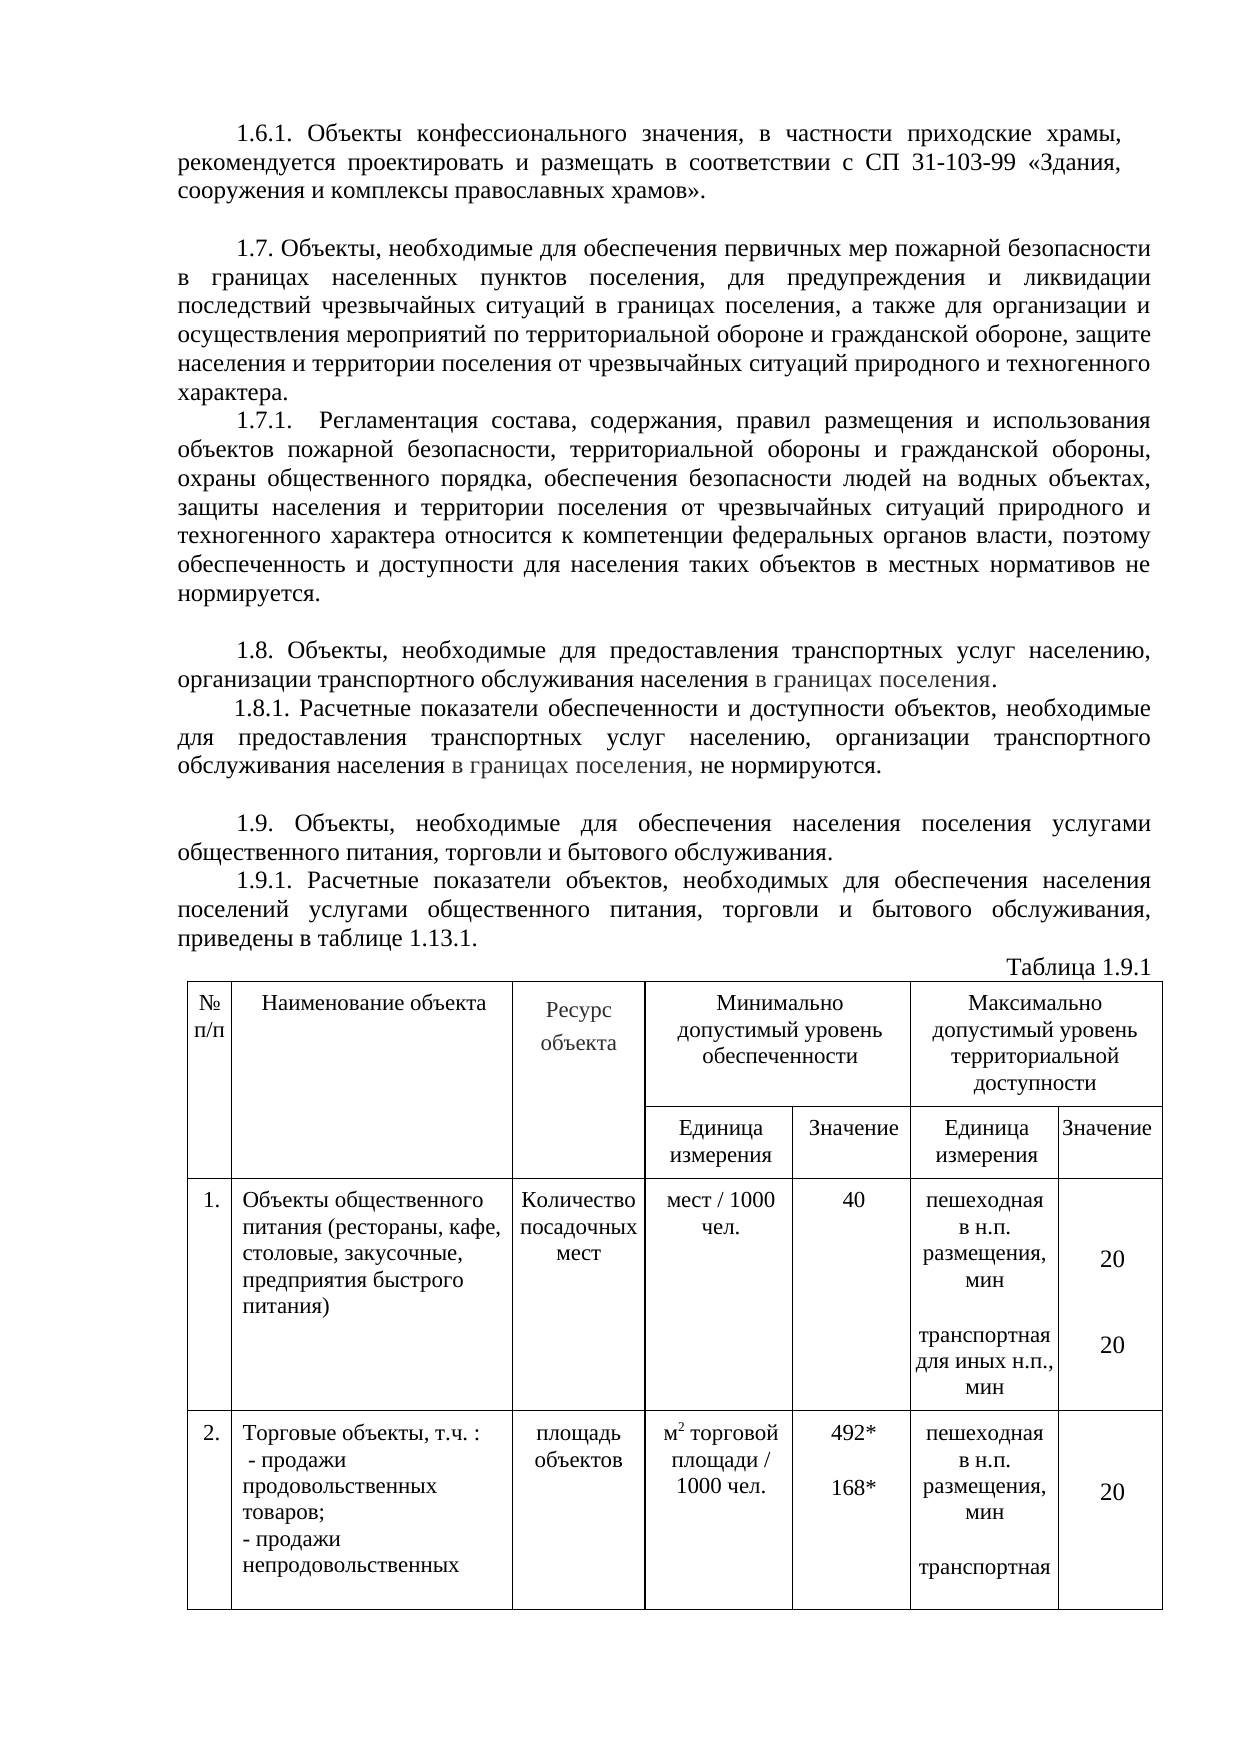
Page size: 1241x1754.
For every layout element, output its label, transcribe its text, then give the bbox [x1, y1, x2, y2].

table_cell Объекты общественного питания (рестораны, кафе, столовые, закусочные, предприятия быстрого питания) [232, 1179, 512, 1410]
table_cell Значение [1059, 1107, 1162, 1178]
table_cell 1. [188, 1179, 231, 1410]
table_cell 20 20 [1059, 1179, 1162, 1410]
text Таблица 1.9.1 [177, 952, 1152, 981]
table_header Наименование объекта [232, 982, 512, 1178]
text 1.6.1. Объекты конфессионального значения, в частности приходские храмы, рекомендуется проектировать и размещать в соответствии с СП 31-103-99 «Здания, сооружения и комплексы православных храмов». [177, 118, 1122, 204]
table_header № п/п [188, 982, 231, 1178]
table_cell 20 15 [1059, 1411, 1162, 1609]
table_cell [911, 1411, 1058, 1609]
text 1.7. Объекты, необходимые для обеспечения первичных мер пожарной безопасности в границах населенных пунктов поселения, для предупреждения и ликвидации последствий чрезвычайных ситуаций в границах поселения, а также для организации и осуществления мероприятий по территориальной обороне и гражданской обороне, защите населения и территории поселения от чрезвычайных ситуаций природного и техногенного характера. [177, 233, 1152, 406]
table_cell 2. [188, 1411, 231, 1609]
table_cell мест / 1000 чел. [646, 1179, 792, 1410]
table_cell Значение [793, 1107, 910, 1178]
text 1.9.1. Расчетные показатели объектов, необходимых для обеспечения населения поселений услугами общественного питания, торговли и бытового обслуживания, приведены в таблице 1.13.1. [177, 866, 1152, 952]
text 1.8. Объекты, необходимые для предоставления транспортных услуг населению, организации транспортного обслуживания населения в границах поселения. [177, 636, 1152, 693]
table_cell 40 [793, 1179, 910, 1410]
table_header Максимально допустимый уровень территориальной доступности [911, 982, 1162, 1106]
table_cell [232, 1411, 512, 1609]
table_cell пешеходная в н.п. размещения, мин транспортная для иных н.п., мин [911, 1179, 1058, 1410]
text 1.8.1. Расчетные показатели обеспеченности и доступности объектов, необходимые для предоставления транспортных услуг населению, организации транспортного обслуживания населения в границах поселения, не нормируются. [177, 693, 1152, 779]
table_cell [646, 1411, 792, 1609]
table_header Минимально допустимый уровень обеспеченности [646, 982, 910, 1106]
table_cell Единица измерения [911, 1107, 1058, 1178]
table_cell площадь объектов [513, 1411, 644, 1609]
table_cell Количество посадочных мест [513, 1179, 644, 1410]
text 1.9. Объекты, необходимые для обеспечения населения поселения услугами общественного питания, торговли и бытового обслуживания. [177, 808, 1152, 866]
table_cell 492* 168* 324* [793, 1411, 910, 1609]
table_header Ресурс объекта [513, 982, 644, 1178]
text 1.7.1. Регламентация состава, содержания, правил размещения и использования объектов пожарной безопасности, территориальной обороны и гражданской обороны, охраны общественного порядка, обеспечения безопасности людей на водных объектах, защиты населения и территории поселения от чрезвычайных ситуаций природного и техногенного характера относится к компетенции федеральных органов власти, поэтому обеспеченность и доступности для населения таких объектов в местных нормативов не нормируется. [177, 406, 1152, 607]
table_cell Единица измерения [646, 1107, 792, 1178]
